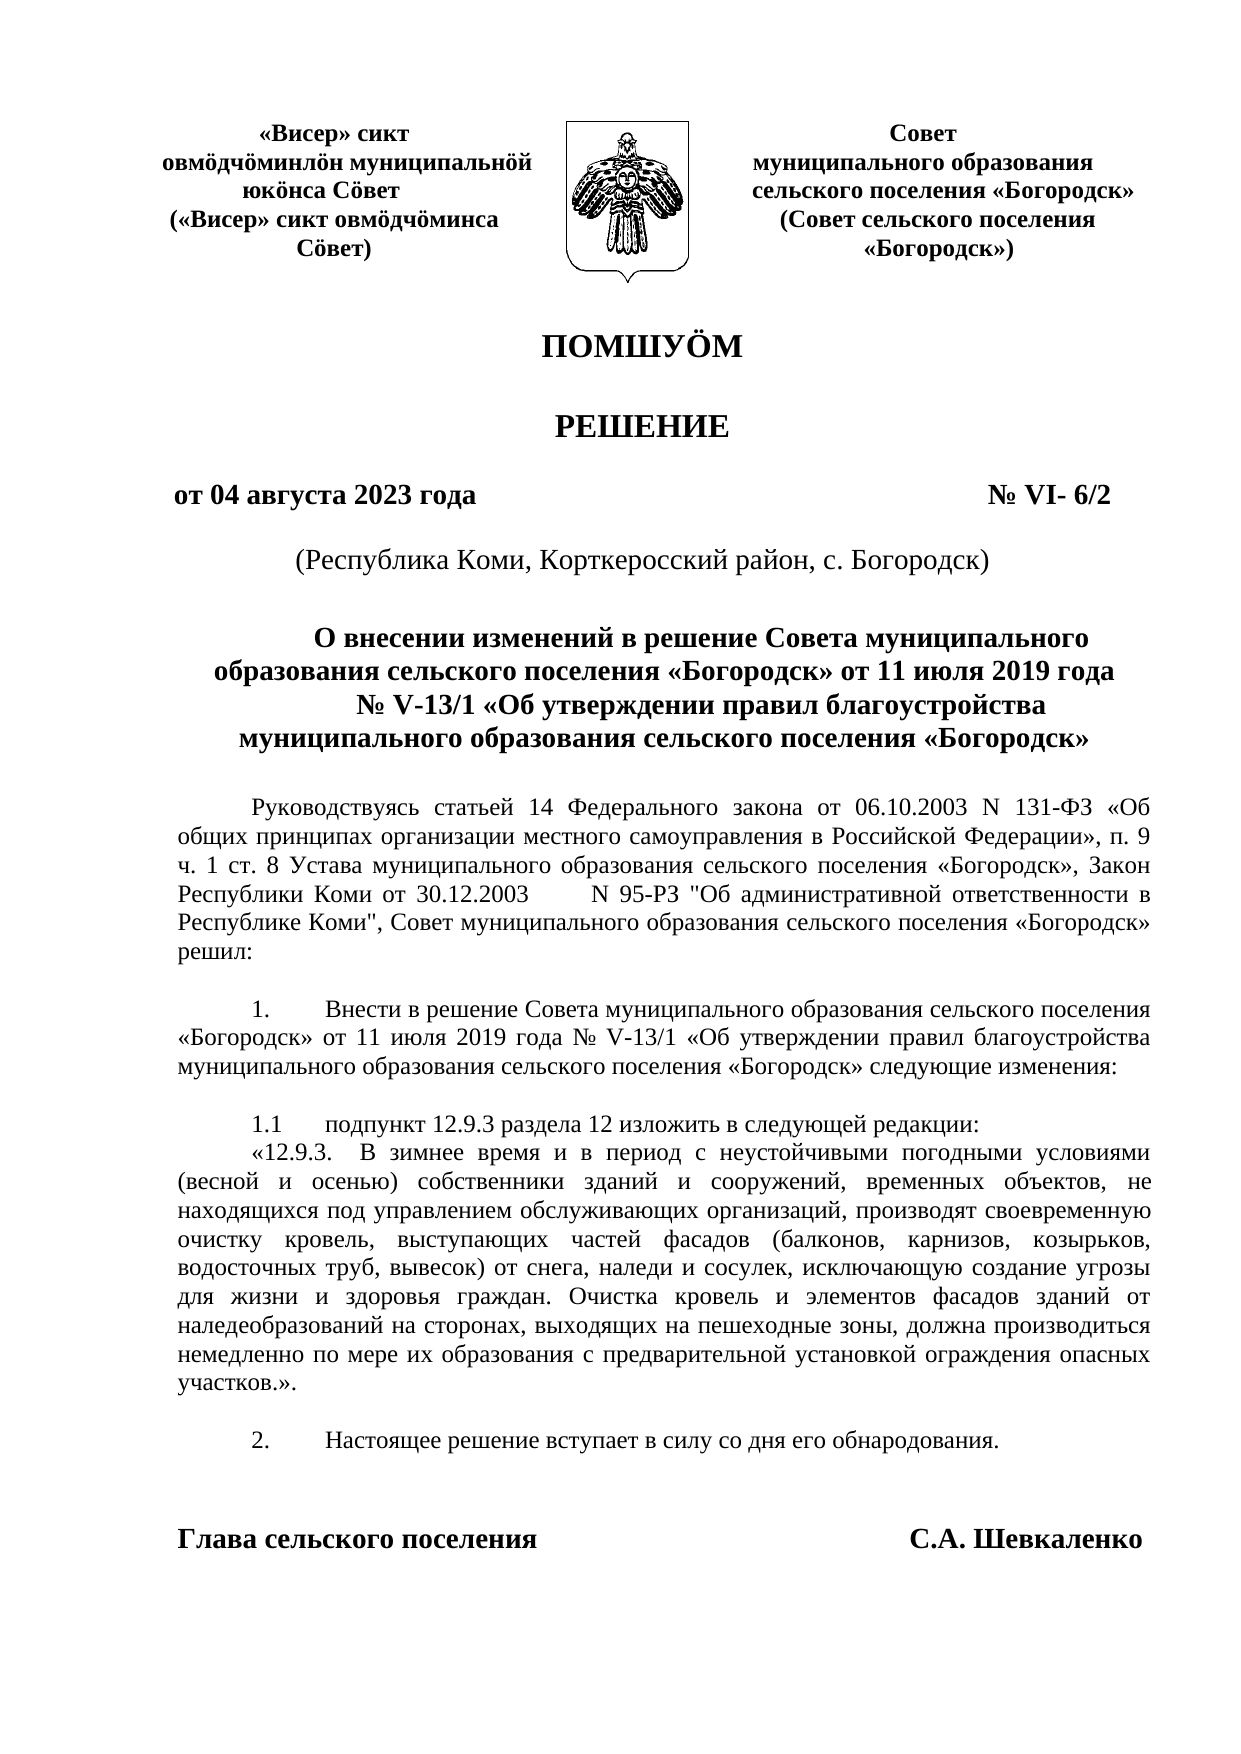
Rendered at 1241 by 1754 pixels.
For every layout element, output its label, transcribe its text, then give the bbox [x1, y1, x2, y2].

table_cell (Республика Коми, Корткеросский район, с. Богородск) [163, 517, 1122, 582]
text Глава сельского поселения С.А. Шевкаленко [177, 1521, 1152, 1554]
table_header [531, 118, 723, 309]
text № V-13/1 «Об утверждении правил благоустройства муниципального образования сельского поселения «Богородск» [177, 687, 1152, 754]
list «12.9.3. В зимнее время и в период с неустойчивыми погодными условиями (весной и осенью) собственники зданий и сооружений, временных объектов, не находящихся под управлением обслуживающих организаций, производят своевременную очистку кровель, выступающих частей фасадов (балконов, карнизов, козырьков, водосточных труб, вывесок) от снега, наледи и сосулек, исключающую создание угрозы для жизни и здоровья граждан. Очистка кровель и элементов фасадов зданий от наледеобразований на сторонах, выходящих на пешеходные зоны, должна производиться немедленно по мере их образования с предварительной установкой ограждения опасных участков.». [177, 1137, 1152, 1396]
table_cell ПОМШУÖМ [163, 309, 1122, 381]
table_header Совет муниципального образования сельского поселения «Богородск» (Совет сельского поселения «Богородск») [724, 118, 1122, 309]
text Руководствуясь статьей 14 Федерального закона от 06.10.2003 N 131-ФЗ «Об общих принципах организации местного самоуправления в Российской Федерации», п. 9 ч. 1 ст. 8 Устава муниципального образования сельского поселения «Богородск», Закон Республики Коми от 30.12.2003 N 95-РЗ "Об административной ответственности в Республике Коми", Совет муниципального образования сельского поселения «Богородск» решил: [177, 792, 1152, 965]
table_cell от 04 августа 2023 года [163, 452, 629, 517]
text О внесении изменений в решение Совета муниципального образования сельского поселения «Богородск» от 11 июля 2019 года [177, 620, 1152, 687]
table_header «Висер» сикт овмöдчöминлöн муниципальнöй юкöнса Сöвет («Висер» сикт овмöдчöминса Сöвет) [163, 118, 531, 309]
table_cell № VI- 6/2 [629, 452, 1122, 517]
list Настоящее решение вступает в силу со дня его обнародования. [177, 1425, 1152, 1454]
list Внести в решение Совета муниципального образования сельского поселения «Богородск» от 11 июля 2019 года № V-13/1 «Об утверждении правил благоустройства муниципального образования сельского поселения «Богородск» следующие изменения: [177, 994, 1152, 1080]
table_cell РЕШЕНИЕ [163, 381, 1122, 452]
list подпункт 12.9.3 раздела 12 изложить в следующей редакции: [177, 1109, 1152, 1137]
